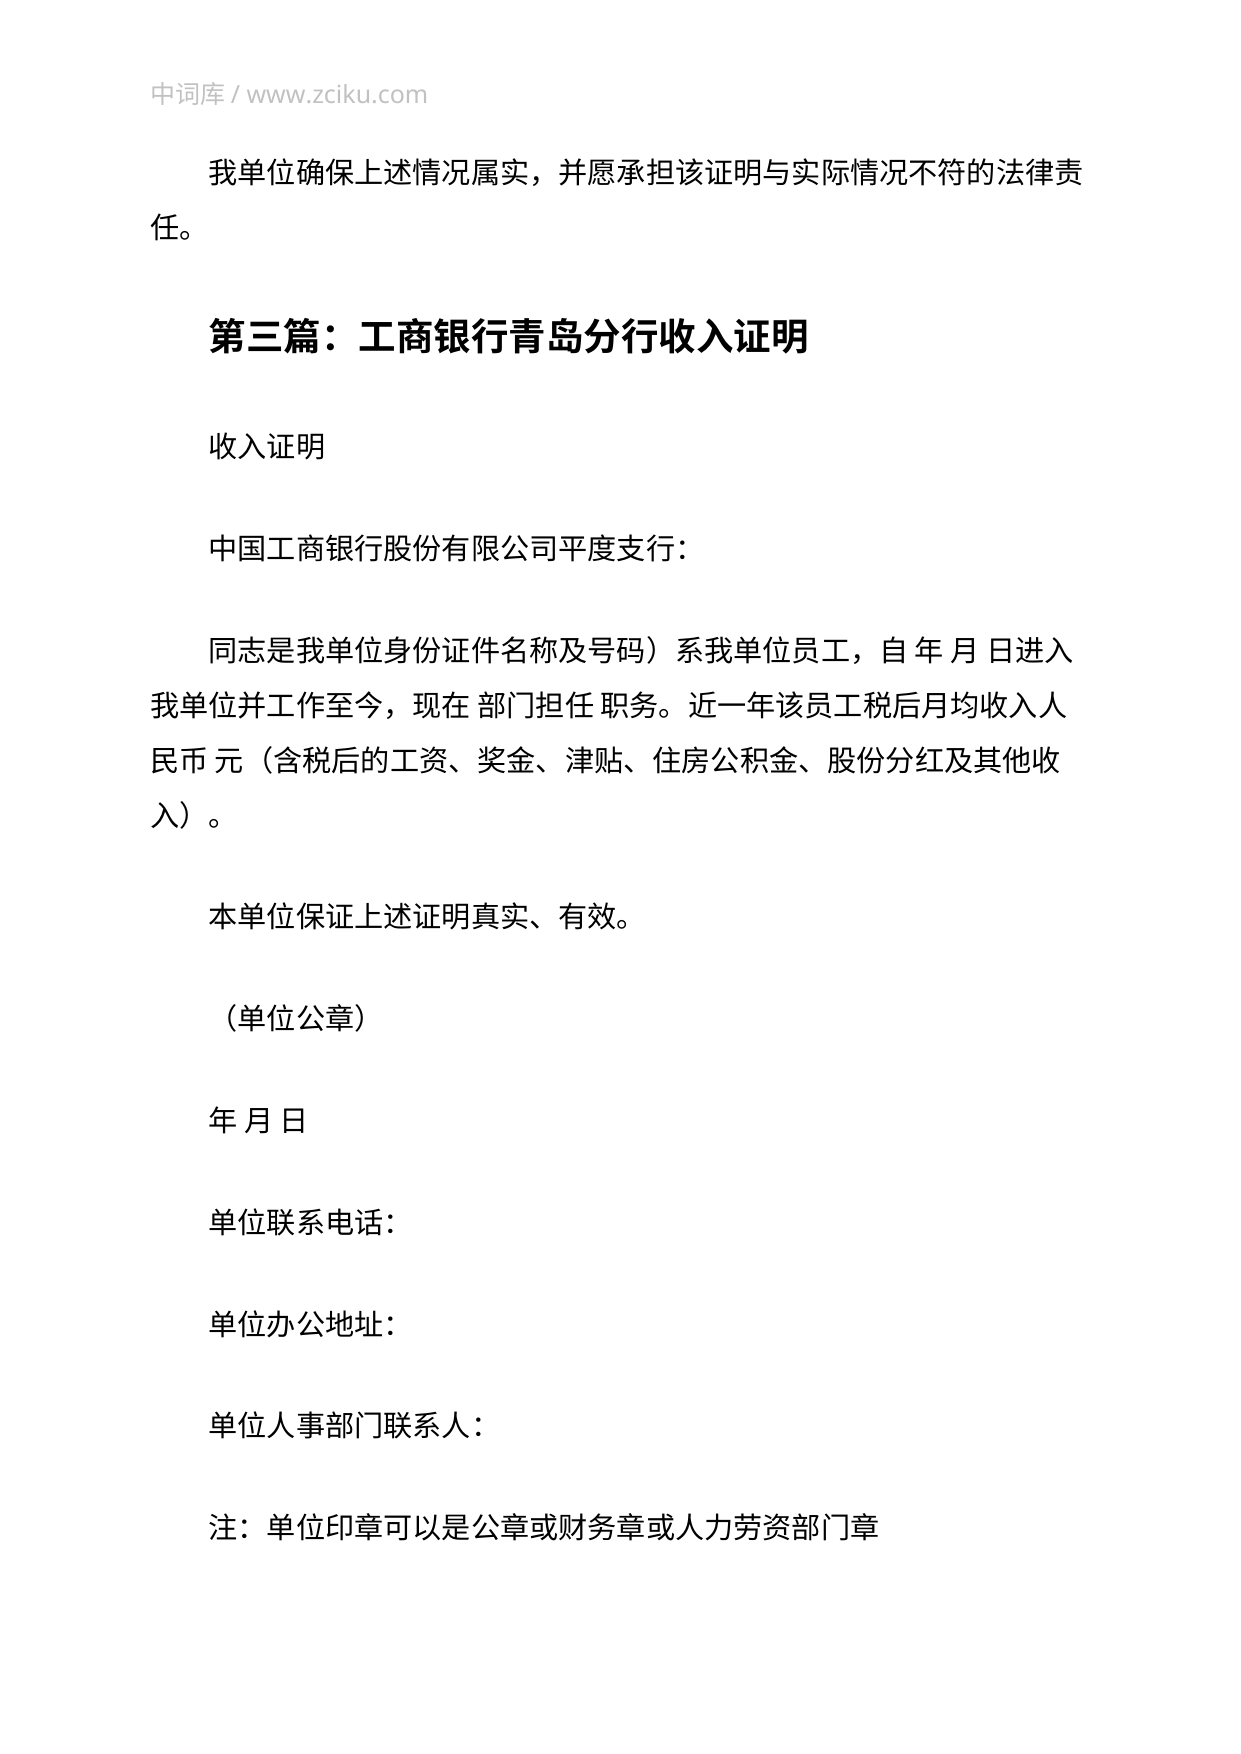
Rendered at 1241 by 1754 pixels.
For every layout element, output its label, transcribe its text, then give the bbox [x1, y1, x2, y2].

text 本单位保证上述证明真实、有效。 [150, 894, 1090, 936]
text 单位联系电话： [150, 1199, 1090, 1242]
text 单位办公地址： [150, 1301, 1090, 1343]
text 单位人事部门联系人： [150, 1403, 1090, 1445]
text 第三篇：工商银行青岛分行收入证明 [150, 307, 1090, 361]
text 年 月 日 [150, 1098, 1090, 1140]
text 中国工商银行股份有限公司平度支行： [150, 526, 1090, 568]
text 同志是我单位身份证件名称及号码）系我单位员工，自 年 月 日进入我单位并工作至今，现在 部门担任 职务。近一年该员工税后月均收入人民币 元（含税后的工资、奖金、津贴、住房公积金、股份分红及其他收入）。 [150, 628, 1090, 834]
text （单位公章） [150, 996, 1090, 1038]
text 注：单位印章可以是公章或财务章或人力劳资部门章 [150, 1505, 1090, 1547]
text 我单位确保上述情况属实，并愿承担该证明与实际情况不符的法律责任。 [150, 150, 1090, 247]
text 收入证明 [150, 424, 1090, 466]
